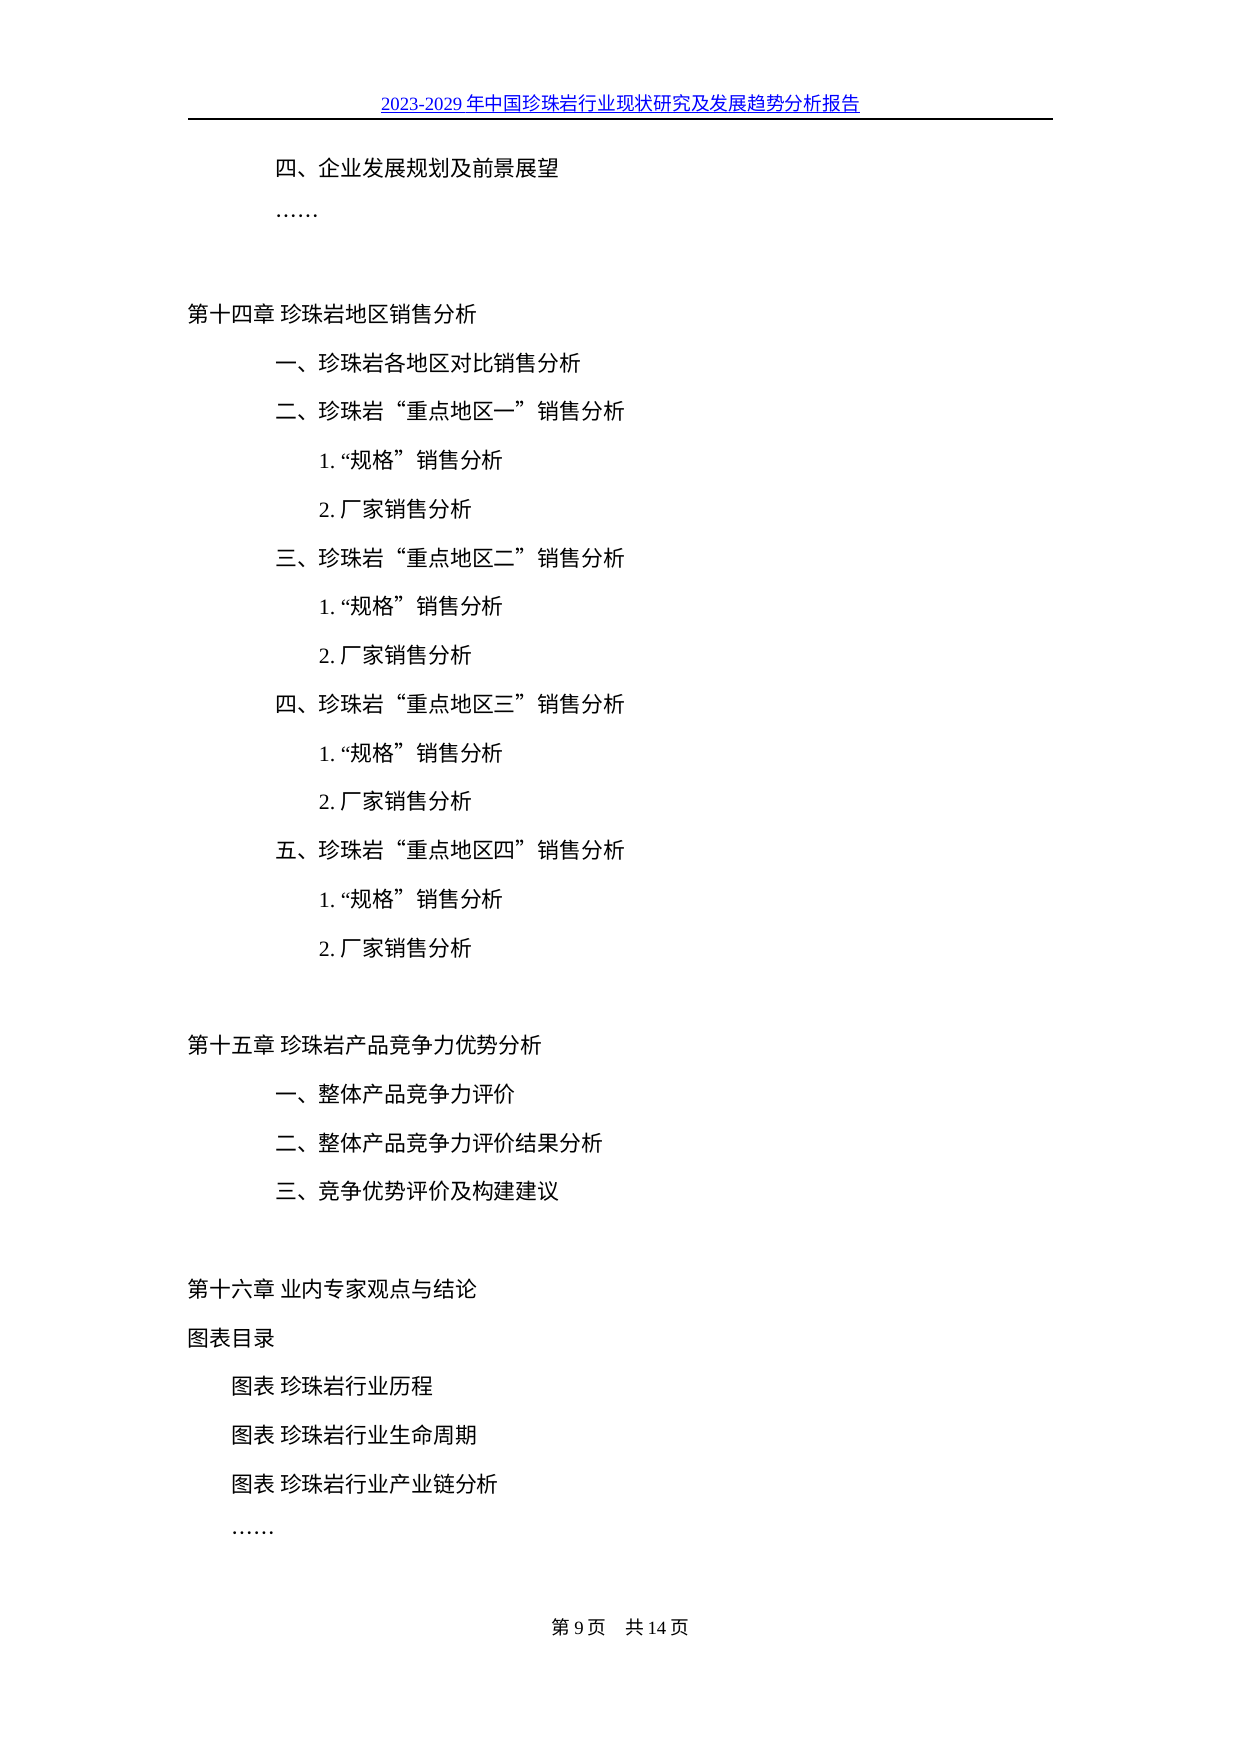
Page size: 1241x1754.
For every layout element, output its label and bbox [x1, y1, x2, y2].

text [187, 150, 1053, 1548]
